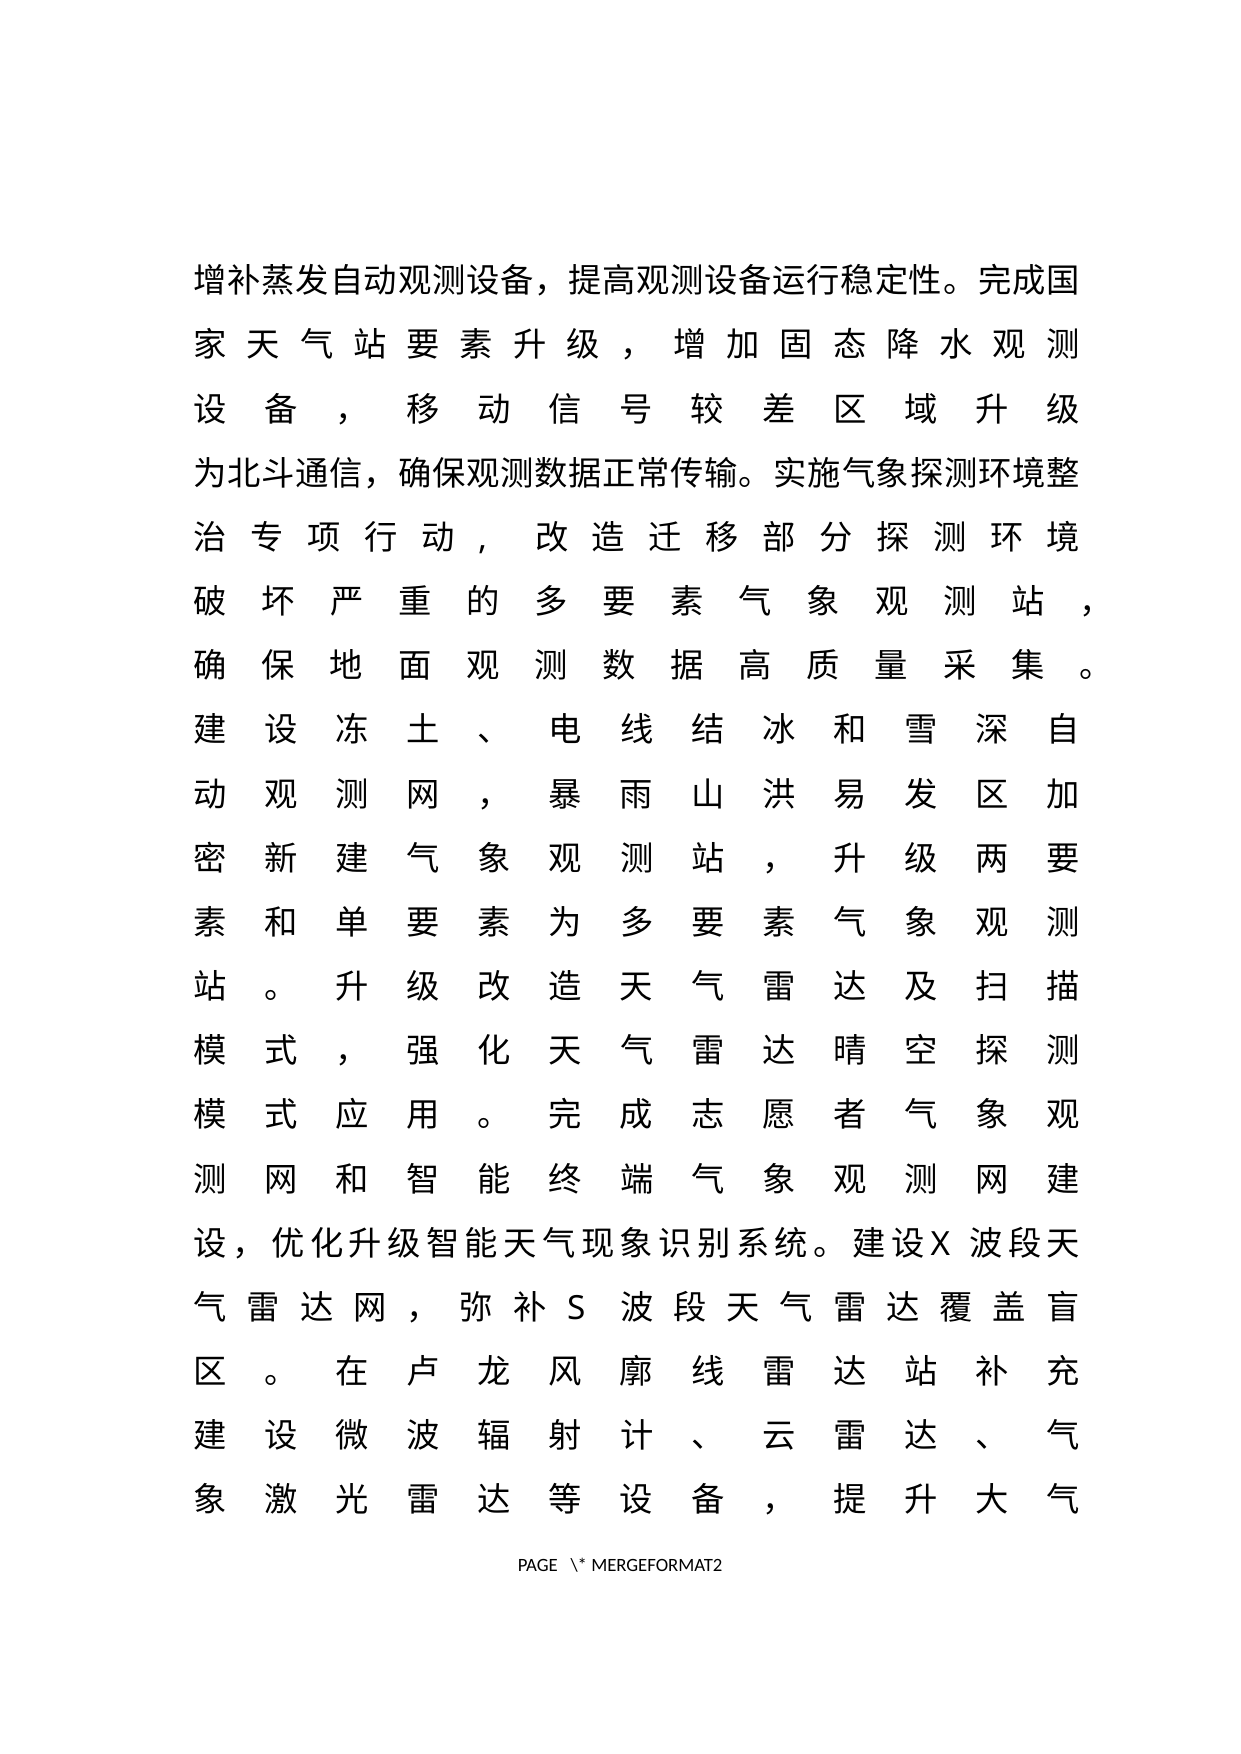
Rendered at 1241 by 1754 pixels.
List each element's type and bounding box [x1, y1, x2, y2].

text [173, 246, 1079, 1529]
